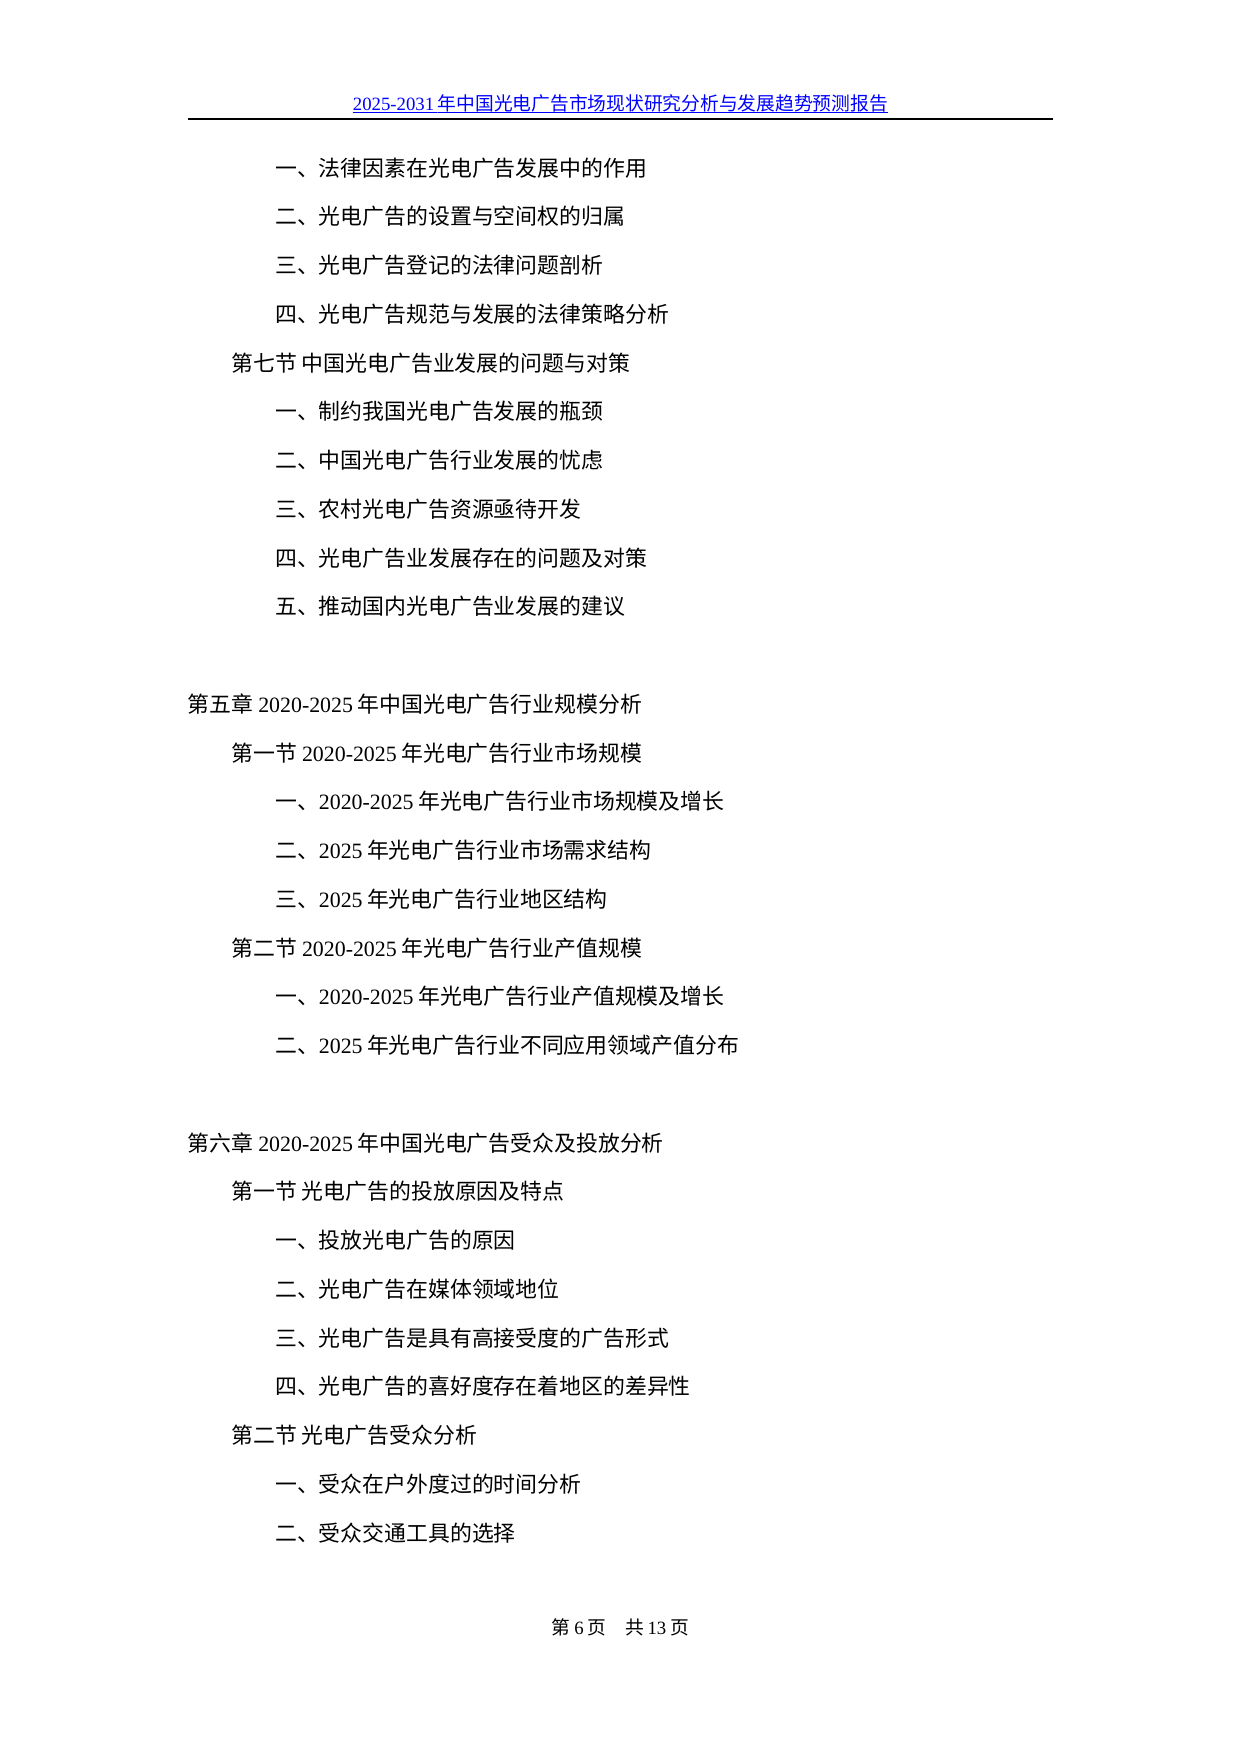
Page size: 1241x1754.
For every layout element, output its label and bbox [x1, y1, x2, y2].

text [187, 150, 1053, 1548]
